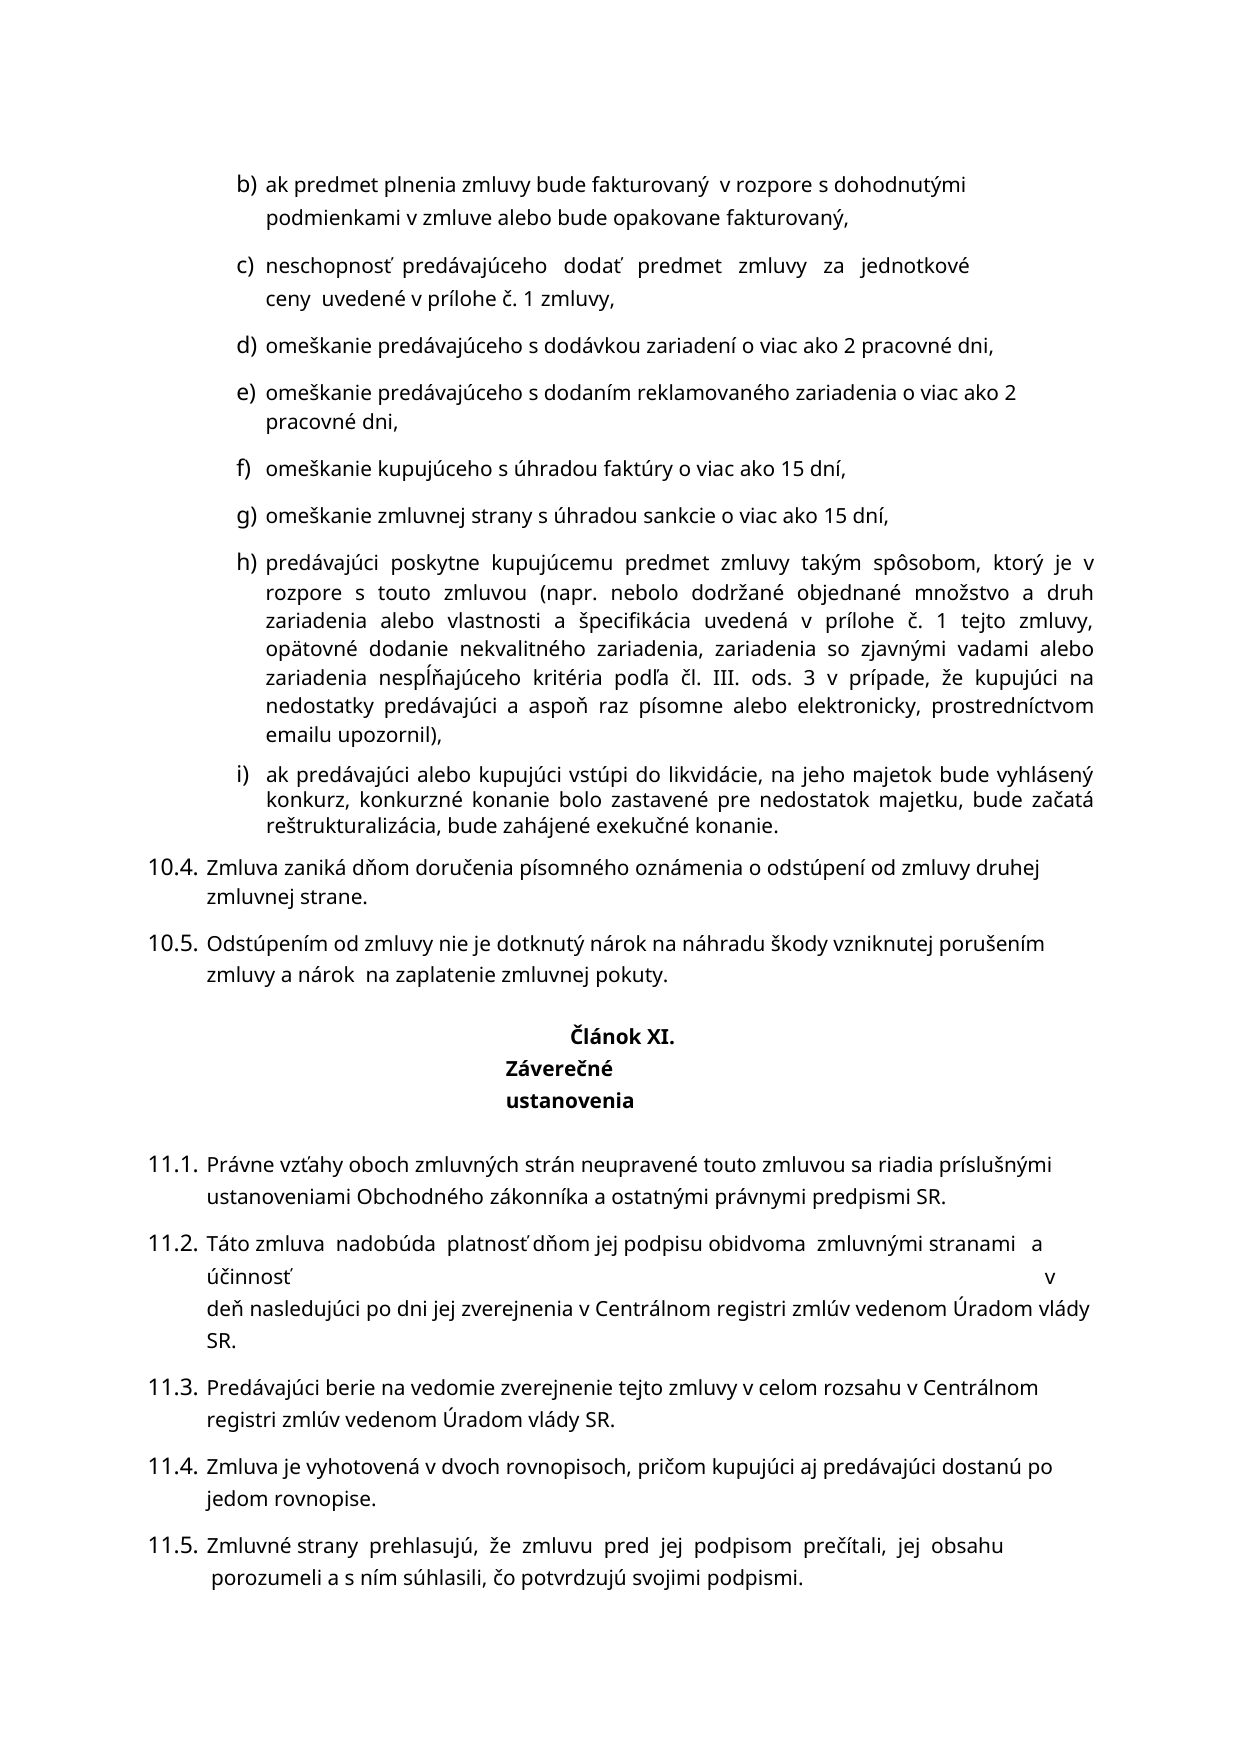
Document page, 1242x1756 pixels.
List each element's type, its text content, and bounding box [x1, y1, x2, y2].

list omeškanie predávajúceho s dodávkou zariadení o viac ako 2 pracovné dni, [236, 329, 1106, 360]
list neschopnosť predávajúceho dodať predmet zmluvy za jednotkové ceny uvedené v prílohe č. 1 zmluvy, [236, 249, 1017, 312]
list omeškanie zmluvnej strany s úhradou sankcie o viac ako 15 dní, [236, 499, 1106, 530]
list Zmluva je vyhotovená v dvoch rovnopisoch, pričom kupujúci aj predávajúci dostanú po jedom rovnopise. [147, 1450, 1094, 1513]
list Zmluvné strany prehlasujú, že zmluvu pred jej podpisom prečítali, jej obsahu porozumeli a s ním súhlasili, čo potvrdzujú svojimi podpismi. [147, 1529, 1011, 1592]
list Právne vzťahy oboch zmluvných strán neupravené touto zmluvou sa riadia príslušnými ustanoveniami Obchodného zákonníka a ostatnými právnymi predpismi SR. [147, 1148, 1094, 1211]
list ak predávajúci alebo kupujúci vstúpi do likvidácie, na jeho majetok bude vyhlásený konkurz, konkurzné konanie bolo zastavené pre nedostatok majetku, bude začatá reštrukturalizácia, bude zahájené exekučné konanie. [236, 762, 1095, 838]
list predávajúci poskytne kupujúcemu predmet zmluvy takým spôsobom, ktorý je v rozpore s touto zmluvou (napr. nebolo dodržané objednané množstvo a druh zariadenia alebo vlastnosti a špecifikácia uvedená v prílohe č. 1 tejto zmluvy, opätovné dodanie nekvalitného zariadenia, zariadenia so zjavnými vadami alebo zariadenia nespĺňajúceho kritéria podľa čl. III. ods. 3 v prípade, že kupujúci na nedostatky predávajúci a aspoň raz písomne alebo elektronicky, prostredníctvom emailu upozornil), [236, 546, 1095, 748]
list Odstúpením od zmluvy nie je dotknutý nárok na náhradu škody vzniknutej porušením zmluvy a nárok na zaplatenie zmluvnej pokuty. [147, 926, 1094, 989]
list Zmluva zaniká dňom doručenia písomného oznámenia o odstúpení od zmluvy druhej zmluvnej strane. [147, 851, 1106, 911]
list Predávajúci berie na vedomie zverejnenie tejto zmluvy v celom rozsahu v Centrálnom registri zmlúv vedenom Úradom vlády SR. [147, 1371, 1094, 1434]
list Táto zmluva nadobúda platnosť dňom jej podpisu obidvoma zmluvnými stranami a účinnosť v deň nasledujúci po dni jej zverejnenia v Centrálnom registri zmlúv vedenom Úradom vlády SR. [147, 1227, 1094, 1354]
list omeškanie kupujúceho s úhradou faktúry o viac ako 15 dní, [236, 452, 1106, 483]
list omeškanie predávajúceho s dodaním reklamovaného zariadenia o viac ako 2 pracovné dni, [236, 376, 1106, 436]
list ak predmet plnenia zmluvy bude fakturovaný v rozpore s dohodnutými podmienkami v zmluve alebo bude opakovane fakturovaný, [236, 168, 1017, 232]
subtitle Článok XI. Záverečné ustanovenia [506, 1022, 716, 1114]
